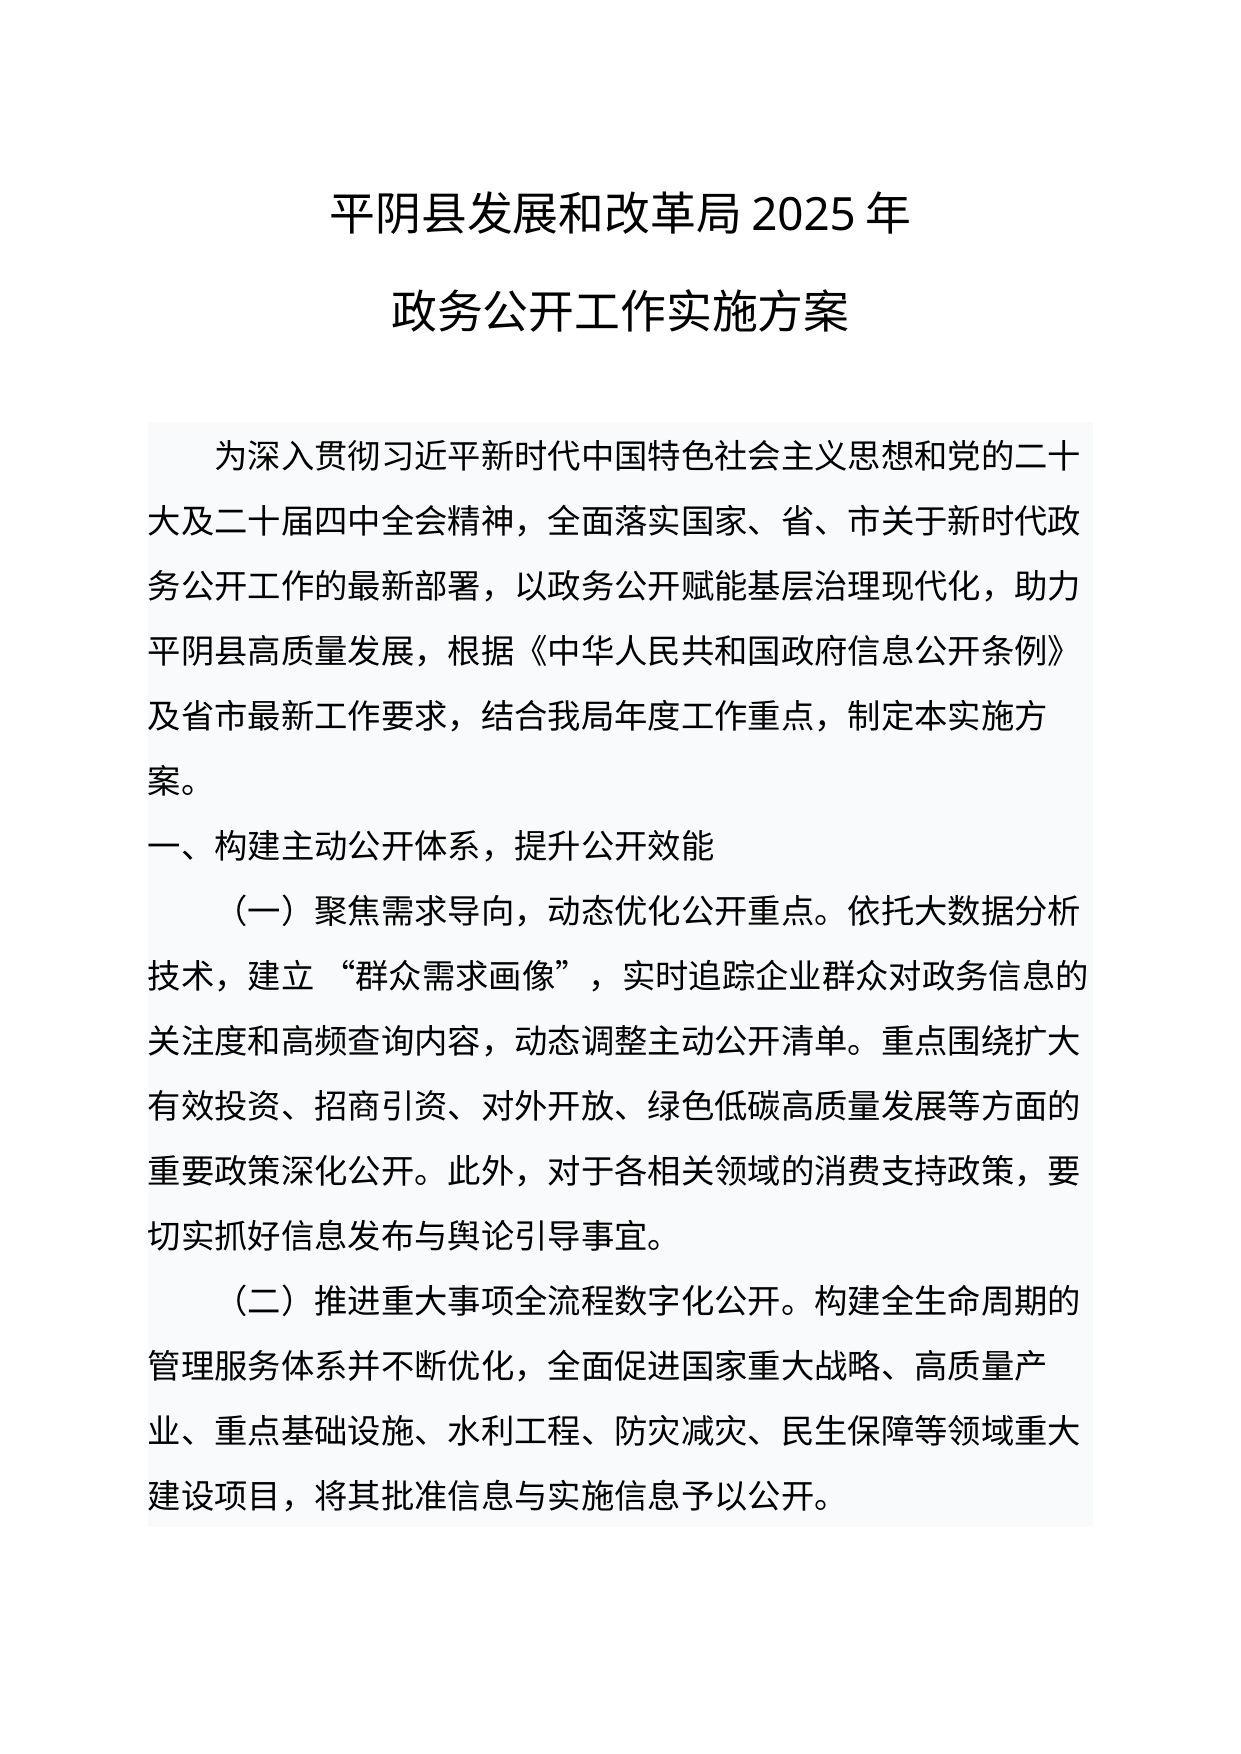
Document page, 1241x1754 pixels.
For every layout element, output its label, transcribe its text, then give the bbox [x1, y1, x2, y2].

subtitle 为深入贯彻习近平新时代中国特色社会主义思想和党的二十大及二十届四中全会精神，全面落实国家、省、市关于新时代政务公开工作的最新部署，以政务公开赋能基层治理现代化，助力平阴县高质量发展，根据《中华人民共和国政府信息公开条例》及省市最新工作要求，结合我局年度工作重点，制定本实施方案。 [148, 422, 1093, 812]
text 平阴县发展和改革局2025年 [148, 162, 1093, 259]
text 政务公开工作实施方案 [148, 259, 1093, 357]
subtitle （二）推进重大事项全流程数字化公开。构建全生命周期的管理服务体系并不断优化，全面促进国家重大战略、高质量产业、重点基础设施、水利工程、防灾减灾、民生保障等领域重大建设项目，将其批准信息与实施信息予以公开。 [148, 1267, 1093, 1527]
subtitle 一、构建主动公开体系，提升公开效能 [148, 812, 1093, 877]
subtitle （一）聚焦需求导向，动态优化公开重点。依托大数据分析技术，建立 “群众需求画像”，实时追踪企业群众对政务信息的关注度和高频查询内容，动态调整主动公开清单。重点围绕扩大有效投资、招商引资、对外开放、绿色低碳高质量发展等方面的重要政策深化公开。此外，对于各相关领域的消费支持政策，要切实抓好信息发布与舆论引导事宜。 [148, 877, 1093, 1267]
